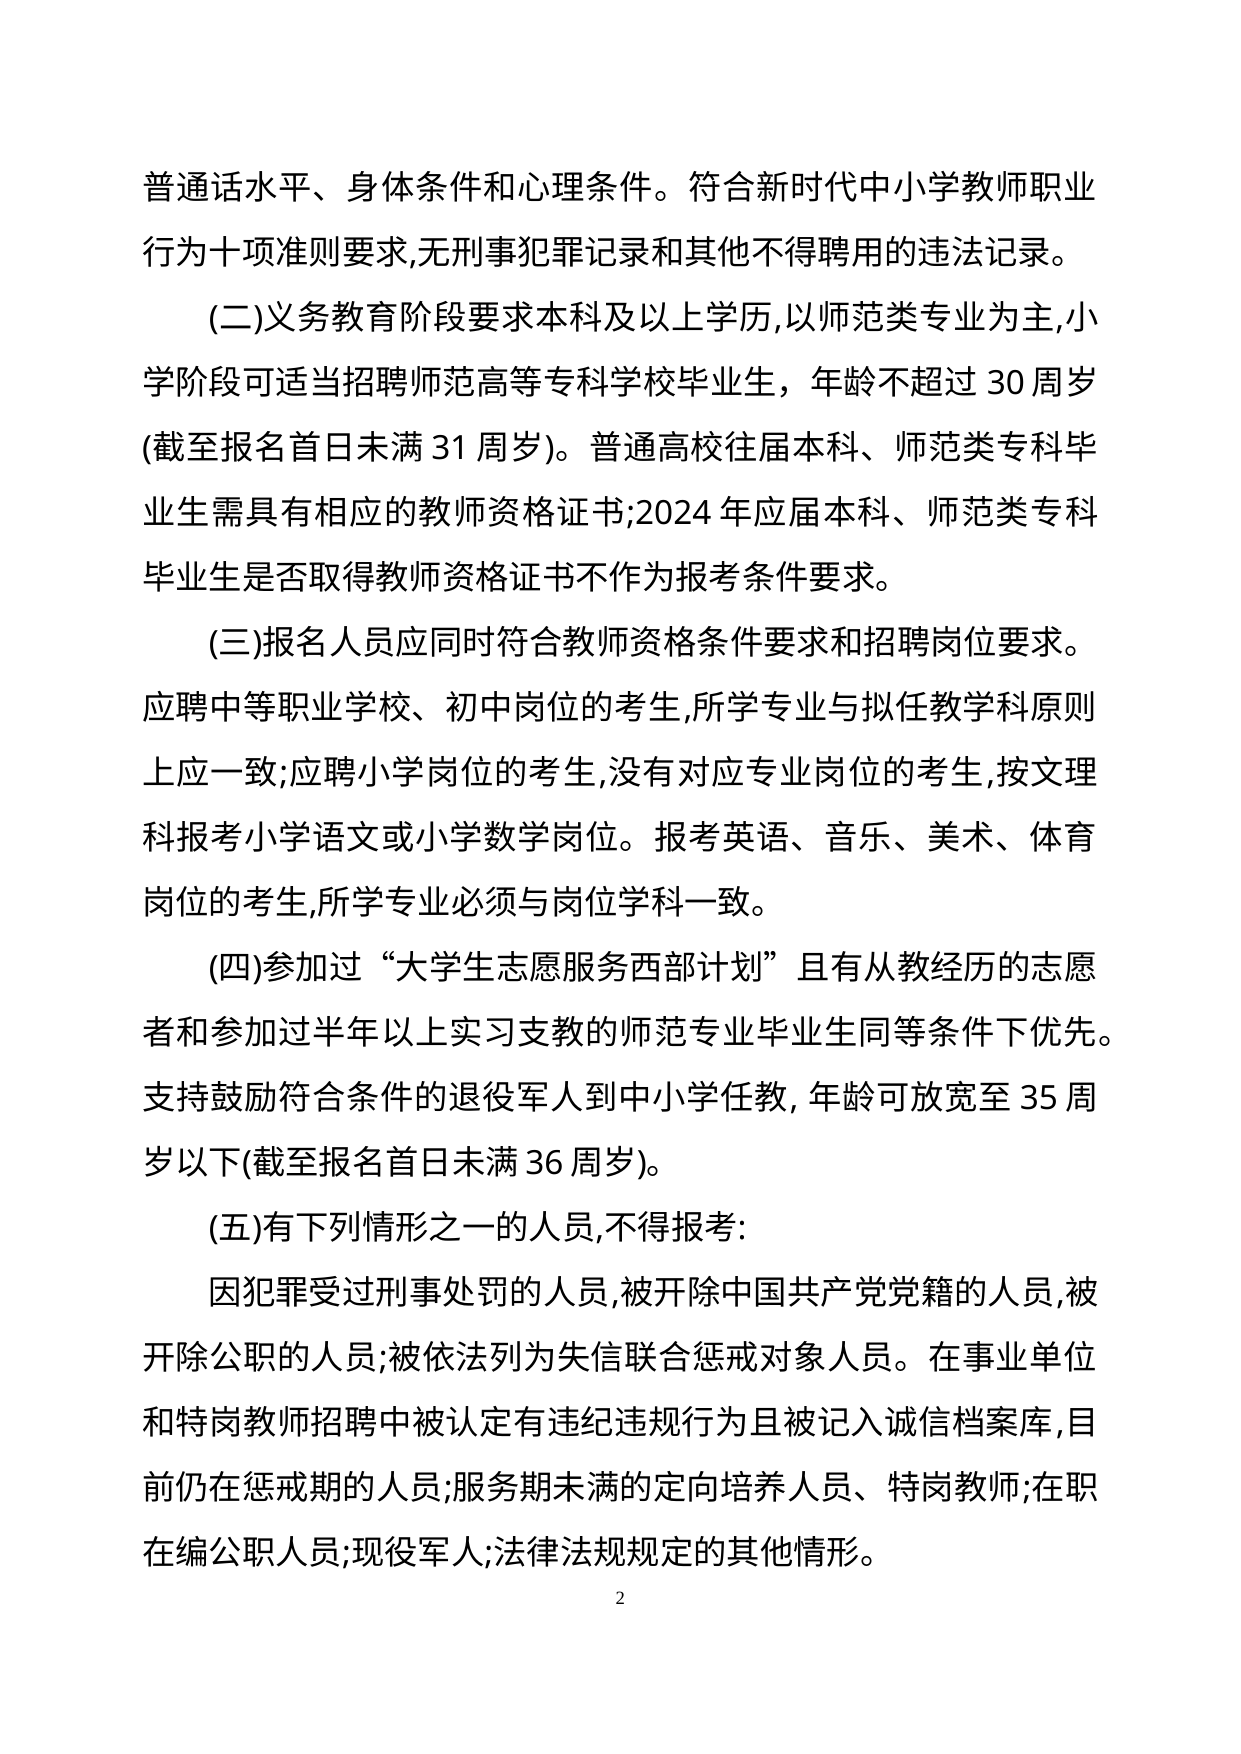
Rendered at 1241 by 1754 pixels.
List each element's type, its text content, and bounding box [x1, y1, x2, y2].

text 因犯罪受过刑事处罚的人员,被开除中国共产党党籍的人员,被开除公职的人员;被依法列为失信联合惩戒对象人员。在事业单位和特岗教师招聘中被认定有违纪违规行为且被记入诚信档案库,目前仍在惩戒期的人员;服务期未满的定向培养人员、特岗教师;在职在编公职人员;现役军人;法律法规规定的其他情形。 [142, 1257, 1098, 1582]
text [142, 152, 1098, 282]
text (二)义务教育阶段要求本科及以上学历,以师范类专业为主,小学阶段可适当招聘师范高等专科学校毕业生，年龄不超过30周岁(截至报名首日未满31周岁)。普通高校往届本科、师范类专科毕业生需具有相应的教师资格证书;2024年应届本科、师范类专科毕业生是否取得教师资格证书不作为报考条件要求。 [142, 282, 1098, 607]
text (五)有下列情形之一的人员,不得报考: [142, 1192, 1098, 1257]
text (四)参加过“大学生志愿服务西部计划”且有从教经历的志愿者和参加过半年以上实习支教的师范专业毕业生同等条件下优先。支持鼓励符合条件的退役军人到中小学任教, 年龄可放宽至35周岁以下(截至报名首日未满36周岁)。 [142, 932, 1098, 1192]
text (三)报名人员应同时符合教师资格条件要求和招聘岗位要求。应聘中等职业学校、初中岗位的考生,所学专业与拟任教学科原则上应一致;应聘小学岗位的考生,没有对应专业岗位的考生,按文理科报考小学语文或小学数学岗位。报考英语、音乐、美术、体育岗位的考生,所学专业必须与岗位学科一致。 [142, 607, 1098, 932]
